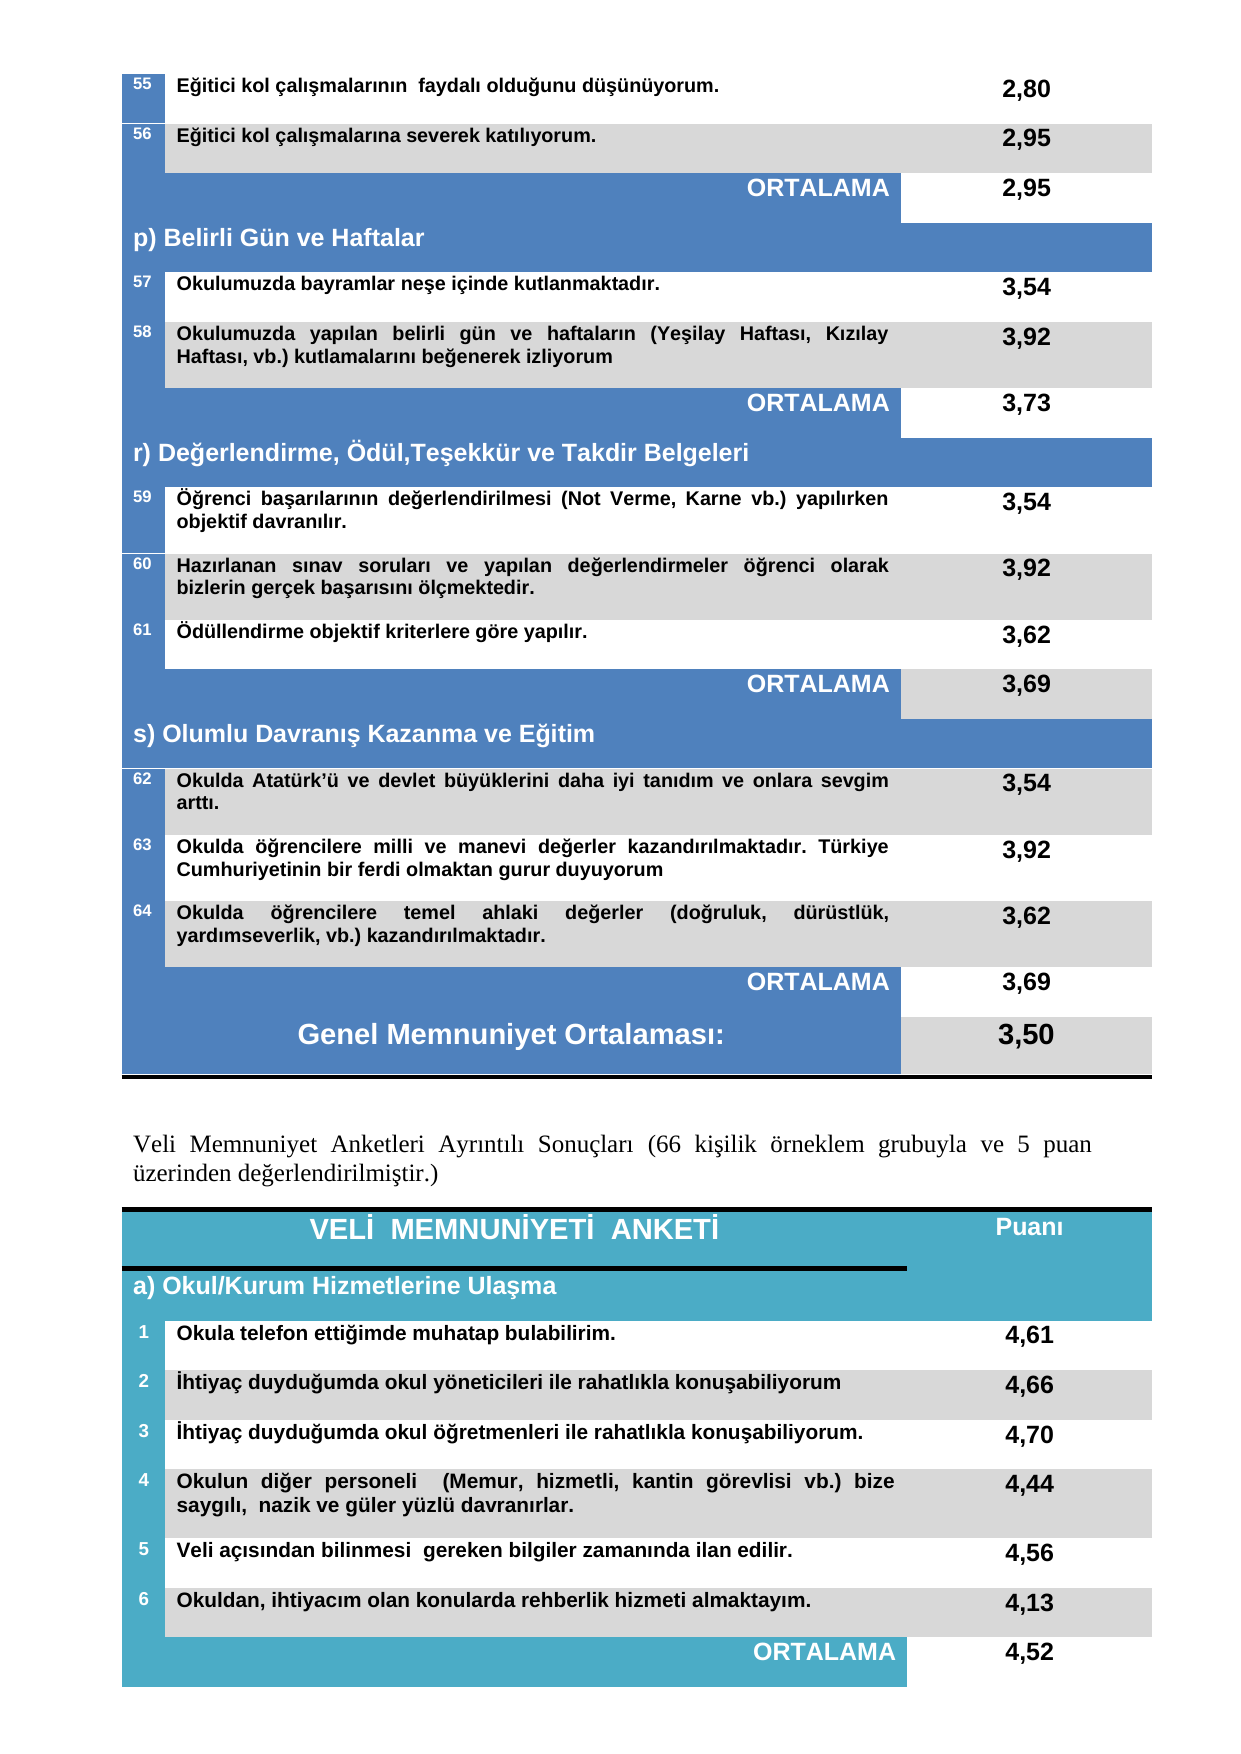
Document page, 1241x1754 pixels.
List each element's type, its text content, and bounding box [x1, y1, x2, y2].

table_cell 4,70 [907, 1420, 1152, 1469]
table_cell ORTALAMA [122, 173, 901, 223]
table_cell Eğitici kol çalışmalarına severek katılıyorum. [165, 124, 901, 173]
table_cell s) Olumlu Davranış Kazanma ve Eğitim [122, 719, 1152, 768]
table_cell 2,80 [901, 74, 1152, 123]
table_cell 5 [122, 1538, 165, 1588]
table_cell 3,54 [901, 769, 1152, 835]
table_cell İhtiyaç duyduğumda okul yöneticileri ile rahatlıkla konuşabiliyorum [165, 1370, 907, 1420]
table_cell 3,73 [901, 388, 1152, 438]
table_cell 3 [122, 1420, 165, 1469]
table_cell Okula telefon ettiğimde muhatap bulabilirim. [165, 1321, 907, 1370]
table_cell Ödüllendirme objektif kriterlere göre yapılır. [165, 620, 901, 669]
table_cell 4,13 [907, 1588, 1152, 1637]
table_cell İhtiyaç duyduğumda okul öğretmenleri ile rahatlıkla konuşabiliyorum. [165, 1420, 907, 1469]
table_cell Genel Memnuniyet Ortalaması: [122, 1017, 901, 1074]
table_cell 3,69 [901, 967, 1152, 1017]
table_cell 64 [122, 901, 165, 967]
table_cell ORTALAMA [122, 388, 901, 438]
table_cell 3,69 [901, 669, 1152, 719]
table_cell ORTALAMA [122, 967, 901, 1017]
table_cell a) Okul/Kurum Hizmetlerine Ulaşma [122, 1271, 907, 1321]
table_cell 3,62 [901, 620, 1152, 669]
table_cell Eğitici kol çalışmalarının faydalı olduğunu düşünüyorum. [165, 74, 901, 123]
table_cell 3,62 [901, 901, 1152, 967]
table_cell 4,44 [907, 1469, 1152, 1538]
table_header Puanı [907, 1212, 1152, 1321]
table_cell Veli açısından bilinmesi gereken bilgiler zamanında ilan edilir. [165, 1538, 907, 1588]
table_cell 55 [122, 74, 165, 123]
table_cell 4,61 [907, 1321, 1152, 1370]
table_cell 61 [122, 620, 165, 669]
table_cell ORTALAMA [122, 669, 901, 719]
table_cell 1 [122, 1321, 165, 1370]
table_cell 56 [122, 124, 165, 173]
table_cell 62 [122, 769, 165, 835]
table_cell Hazırlanan sınav soruları ve yapılan değerlendirmeler öğrenci olarak bizlerin gerçek başarısını ölçmektedir. [165, 554, 901, 620]
table_cell 59 [122, 487, 165, 553]
table_cell 3,92 [901, 322, 1152, 388]
table_cell 63 [122, 835, 165, 901]
table_cell Okulda Atatürk’ü ve devlet büyüklerini daha iyi tanıdım ve onlara sevgim arttı. [165, 769, 901, 835]
table_cell 4,56 [907, 1538, 1152, 1588]
table_cell Okuldan, ihtiyacım olan konularda rehberlik hizmeti almaktayım. [165, 1588, 907, 1637]
table_cell p) Belirli Gün ve Haftalar [122, 223, 1152, 272]
table_cell Okulda öğrencilere milli ve manevi değerler kazandırılmaktadır. Türkiye Cumhuriyetinin bir ferdi olmaktan gurur duyuyorum [165, 835, 901, 901]
table_cell Okulumuzda yapılan belirli gün ve haftaların (Yeşilay Haftası, Kızılay Haftası, vb.) kutlamalarını beğenerek izliyorum [165, 322, 901, 388]
table_cell 2,95 [901, 124, 1152, 173]
table_cell Okulda öğrencilere temel ahlaki değerler (doğruluk, dürüstlük, yardımseverlik, vb.) kazandırılmaktadır. [165, 901, 901, 967]
table_cell 3,92 [901, 835, 1152, 901]
table_cell Okulun diğer personeli (Memur, hizmetli, kantin görevlisi vb.) bize saygılı, nazik ve güler yüzlü davranırlar. [165, 1469, 907, 1538]
table_cell 4,52 [907, 1637, 1152, 1687]
table_cell 4 [122, 1469, 165, 1538]
table_cell r) Değerlendirme, Ödül,Teşekkür ve Takdir Belgeleri [122, 438, 1152, 487]
table_cell ORTALAMA [122, 1637, 907, 1687]
table_cell Okulumuzda bayramlar neşe içinde kutlanmaktadır. [165, 272, 901, 322]
table_cell Öğrenci başarılarının değerlendirilmesi (Not Verme, Karne vb.) yapılırken objektif davranılır. [165, 487, 901, 553]
table_header VELİ MEMNUNİYETİ ANKETİ [122, 1212, 907, 1266]
table_cell 3,54 [901, 272, 1152, 322]
table_cell 2 [122, 1370, 165, 1420]
table_cell 6 [122, 1588, 165, 1637]
table_cell 4,66 [907, 1370, 1152, 1420]
text Veli Memnuniyet Anketleri Ayrıntılı Sonuçları (66 kişilik örneklem grubuyla ve 5 puan üzerinden değerlendirilmiştir.) [133, 1129, 1093, 1186]
table_cell 3,92 [901, 554, 1152, 620]
table_cell 57 [122, 272, 165, 322]
table_cell 3,50 [901, 1017, 1152, 1074]
table_cell 60 [122, 554, 165, 620]
table_cell 58 [122, 322, 165, 388]
table_cell 3,54 [901, 487, 1152, 553]
table_cell 2,95 [901, 173, 1152, 223]
